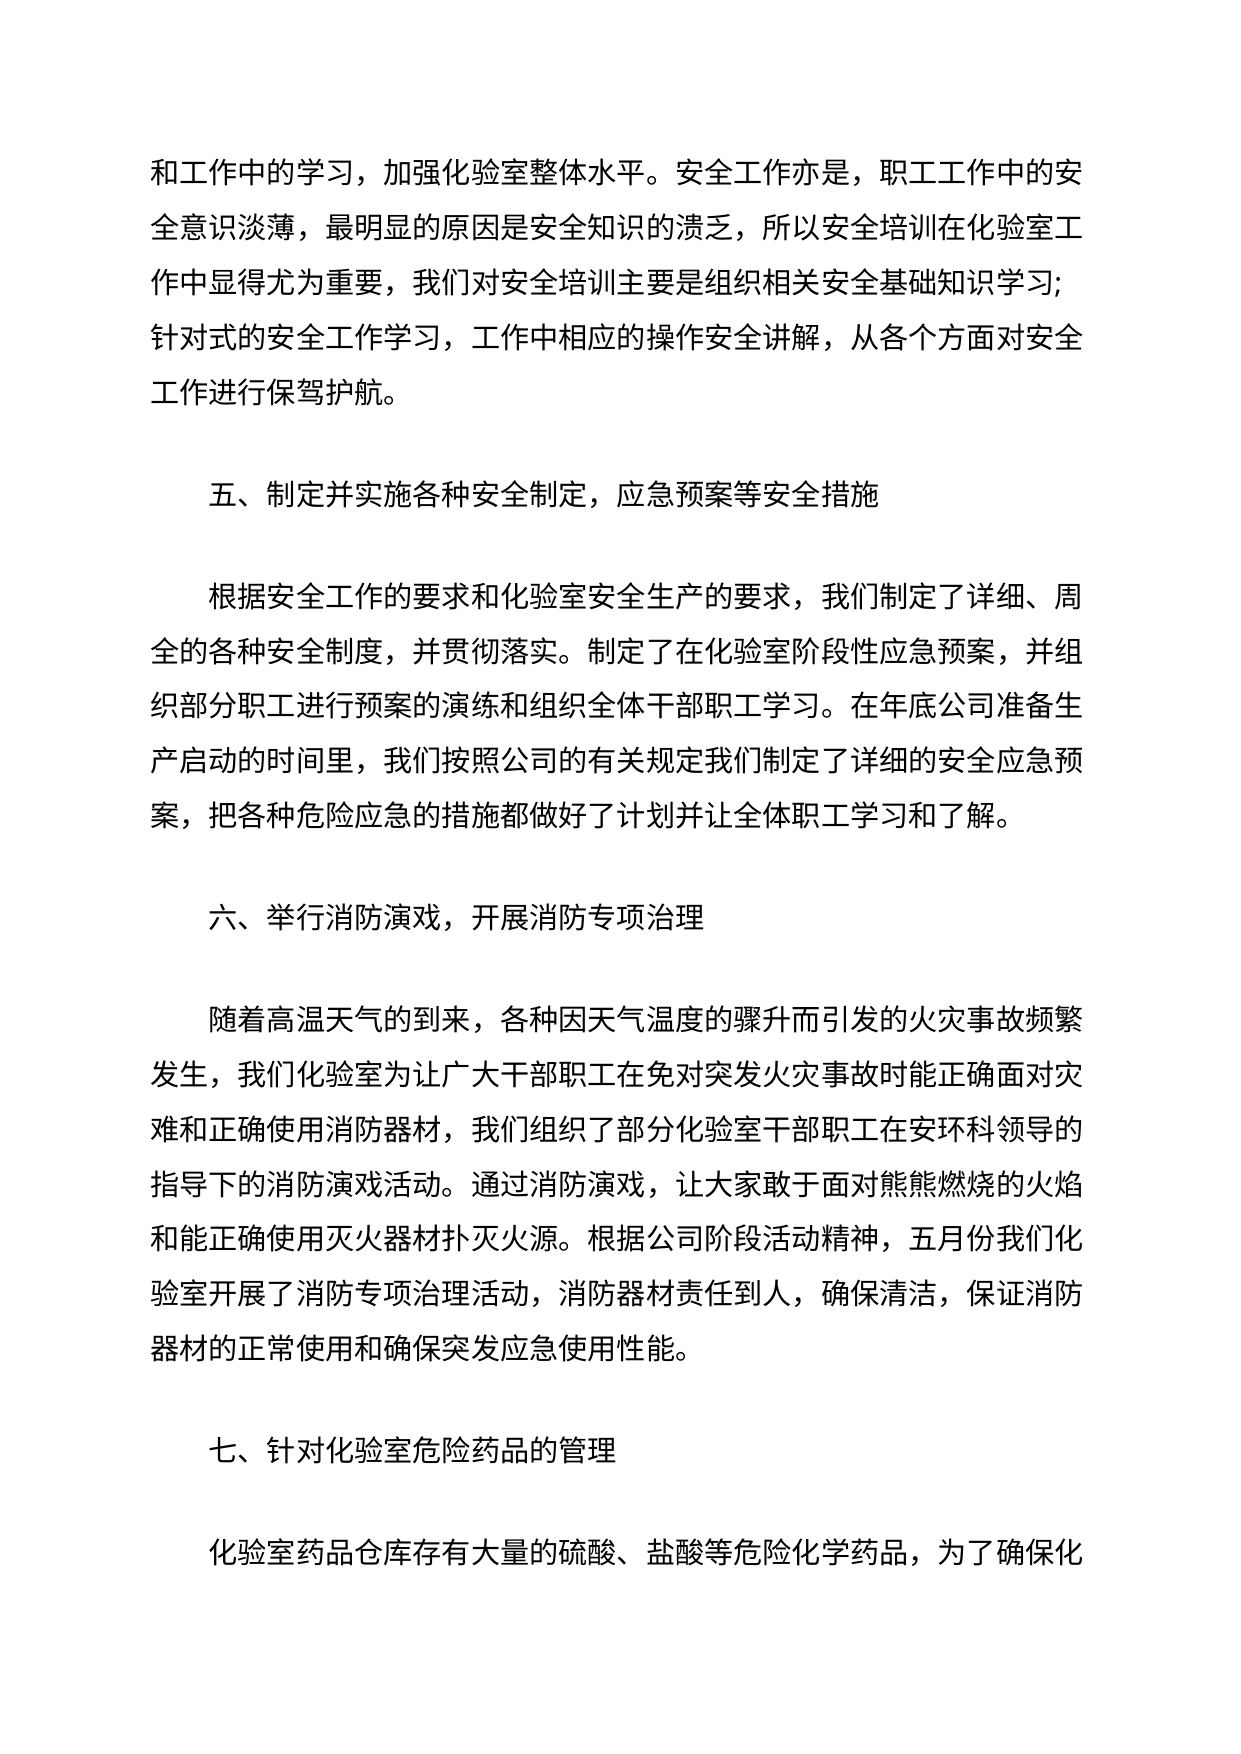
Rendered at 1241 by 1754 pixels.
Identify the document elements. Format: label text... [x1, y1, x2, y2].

text 七、针对化验室危险药品的管理 [150, 1427, 1090, 1470]
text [150, 150, 1090, 412]
text 随着高温天气的到来，各种因天气温度的骤升而引发的火灾事故频繁发生，我们化验室为让广大干部职工在免对突发火灾事故时能正确面对灾难和正确使用消防器材，我们组织了部分化验室干部职工在安环科领导的指导下的消防演戏活动。通过消防演戏，让大家敢于面对熊熊燃烧的火焰和能正确使用灭火器材扑灭火源。根据公司阶段活动精神，五月份我们化验室开展了消防专项治理活动，消防器材责任到人，确保清洁，保证消防器材的正常使用和确保突发应急使用性能。 [150, 996, 1090, 1368]
text 六、举行消防演戏，开展消防专项治理 [150, 894, 1090, 937]
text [150, 1529, 1090, 1572]
text 五、制定并实施各种安全制定，应急预案等安全措施 [150, 471, 1090, 514]
text 根据安全工作的要求和化验室安全生产的要求，我们制定了详细、周全的各种安全制度，并贯彻落实。制定了在化验室阶段性应急预案，并组织部分职工进行预案的演练和组织全体干部职工学习。在年底公司准备生产启动的时间里，我们按照公司的有关规定我们制定了详细的安全应急预案，把各种危险应急的措施都做好了计划并让全体职工学习和了解。 [150, 573, 1090, 835]
